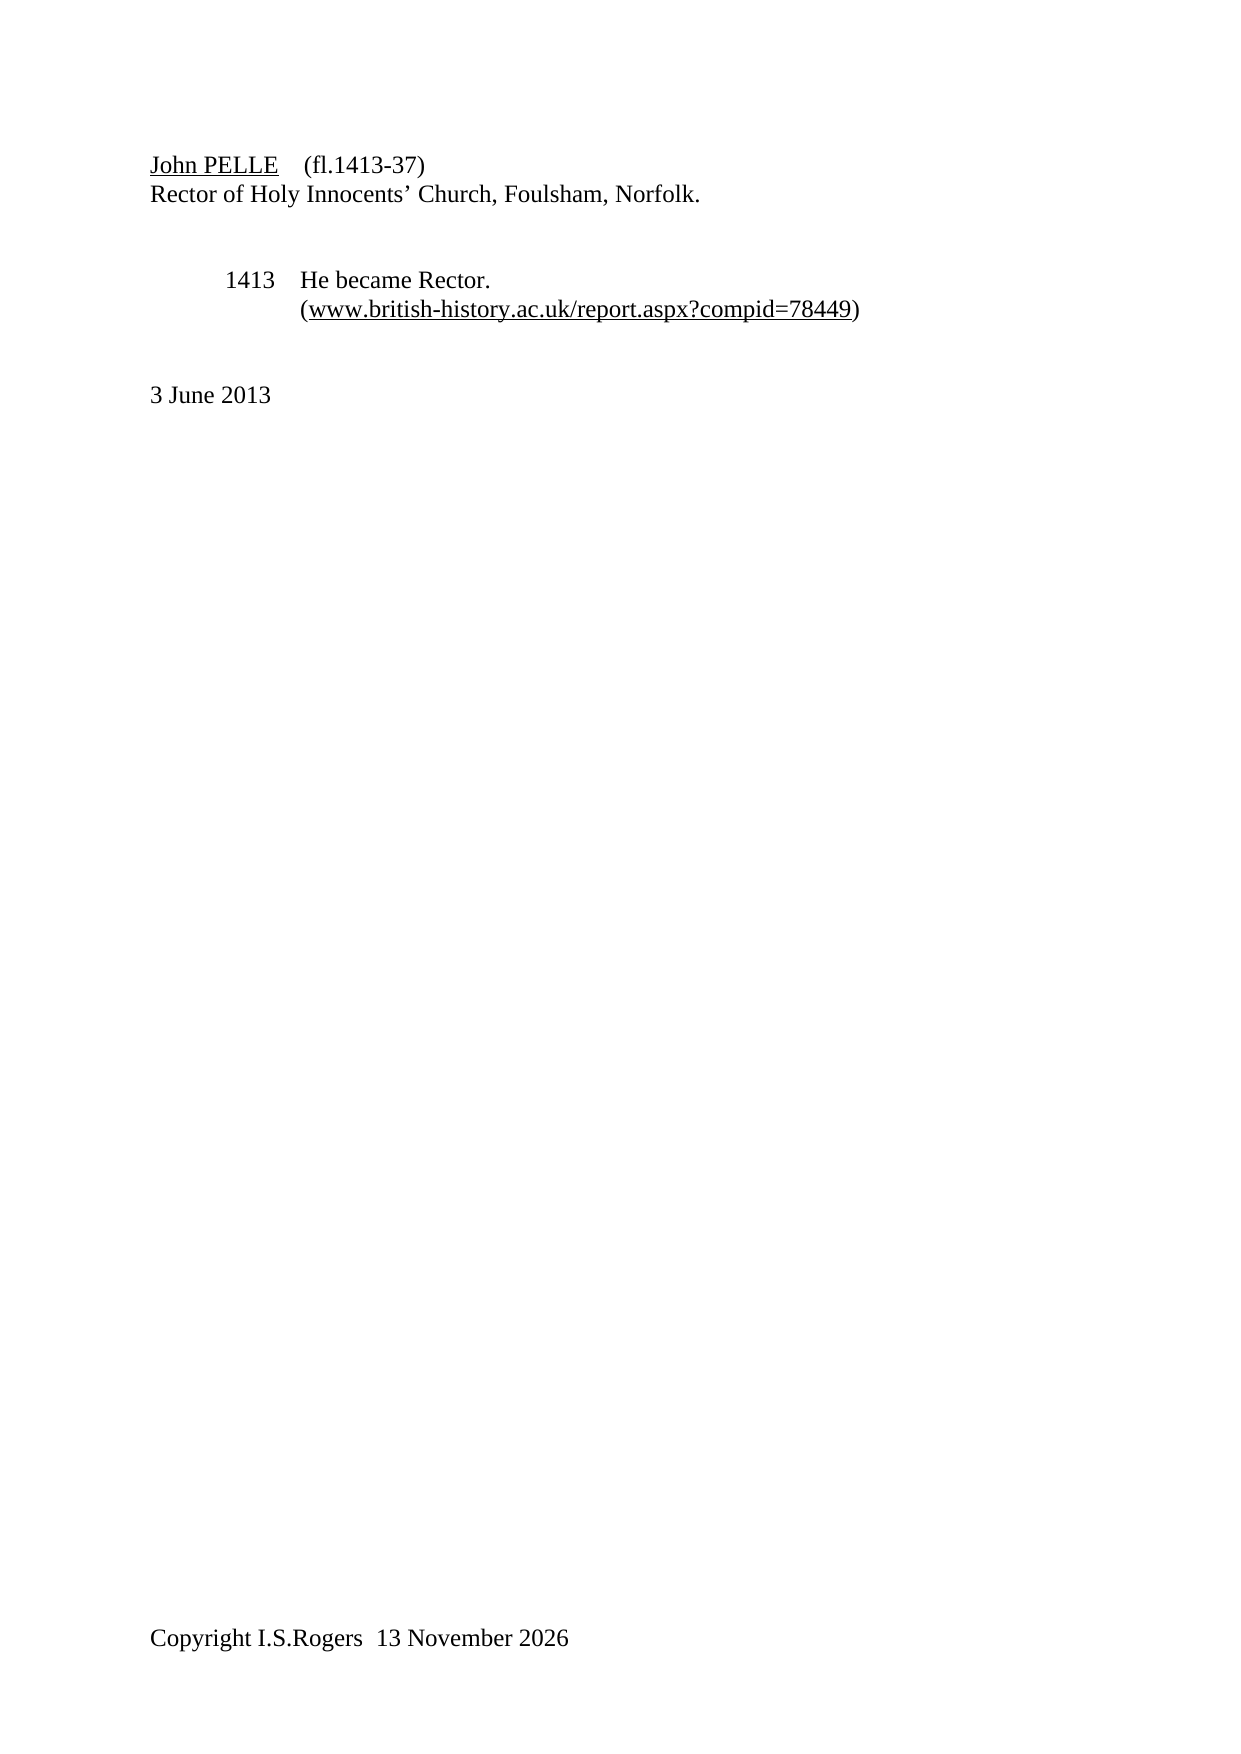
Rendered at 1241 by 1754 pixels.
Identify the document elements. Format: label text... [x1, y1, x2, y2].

text 3 June 2013 [150, 380, 1090, 409]
text John PELLE (fl.1413-37) [150, 150, 1090, 179]
text 1413 He became Rector. [150, 265, 1090, 294]
text (www.british-history.ac.uk/report.aspx?compid=78449) [150, 294, 1090, 322]
text Rector of Holy Innocents’ Church, Foulsham, Norfolk. [150, 179, 1090, 207]
